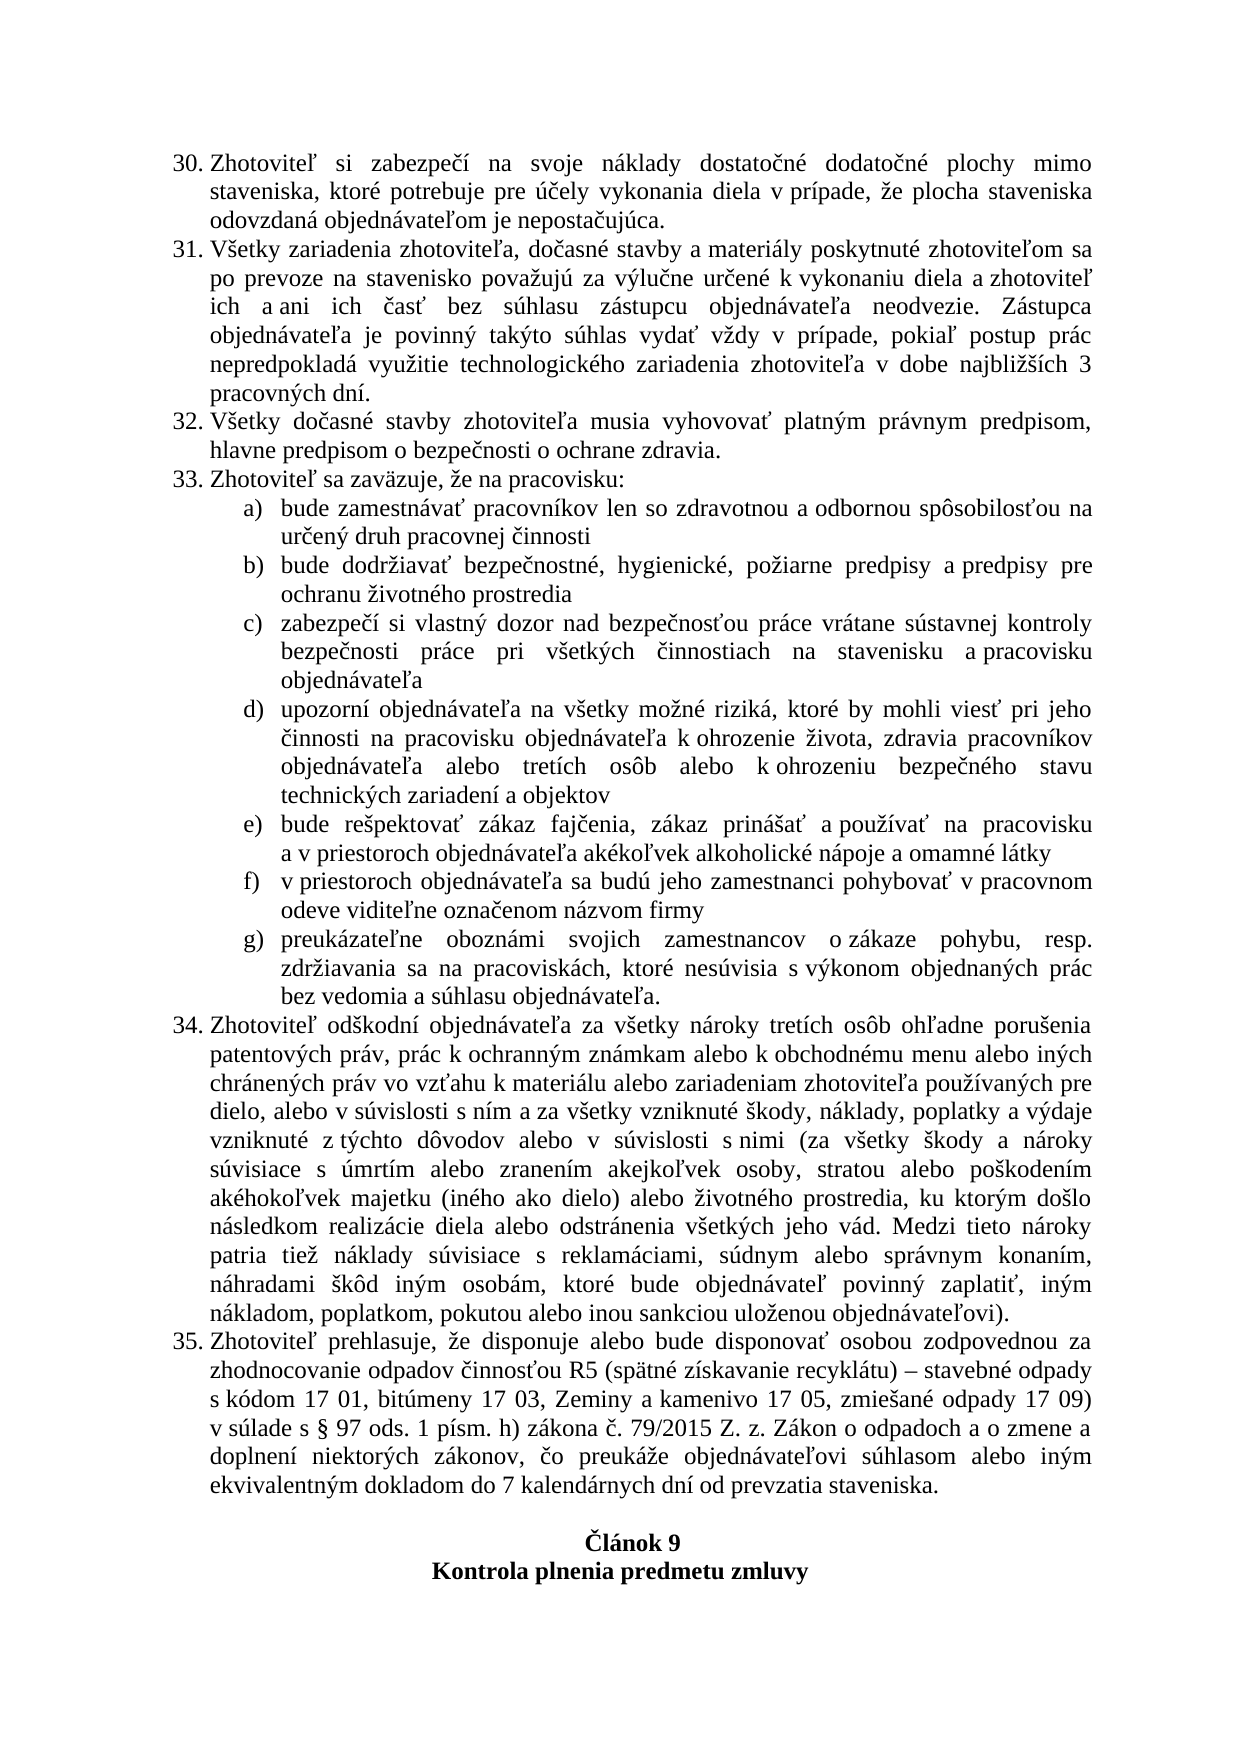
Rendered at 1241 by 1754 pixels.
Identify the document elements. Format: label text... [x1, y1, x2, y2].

list bude zamestnávať pracovníkov len so zdravotnou a odbornou spôsobilosťou na určený druh pracovnej činnosti [243, 493, 1093, 550]
text Kontrola plnenia predmetu zmluvy [148, 1556, 1093, 1585]
list Zhotoviteľ odškodní objednávateľa za všetky nároky tretích osôb ohľadne porušenia patentových práv, prác k ochranným známkam alebo k obchodnému menu alebo iných chránených práv vo vzťahu k materiálu alebo zariadeniam zhotoviteľa používaných pre dielo, alebo v súvislosti s ním a za všetky vzniknuté škody, náklady, poplatky a výdaje vzniknuté z týchto dôvodov alebo v súvislosti s nimi (za všetky škody a nároky súvisiace s úmrtím alebo zranením akejkoľvek osoby, stratou alebo poškodením akéhokoľvek majetku (iného ako dielo) alebo životného prostredia, ku ktorým došlo následkom realizácie diela alebo odstránenia všetkých jeho vád. Medzi tieto nároky patria tiež náklady súvisiace s reklamáciami, súdnym alebo správnym konaním, náhradami škôd iným osobám, ktoré bude objednávateľ povinný zaplatiť, iným nákladom, poplatkom, pokutou alebo inou sankciou uloženou objednávateľovi). [172, 1010, 1093, 1326]
list Zhotoviteľ sa zaväzuje, že na pracovisku: [172, 464, 1093, 493]
list bude dodržiavať bezpečnostné, hygienické, požiarne predpisy a predpisy pre ochranu životného prostredia [243, 550, 1093, 608]
list zabezpečí si vlastný dozor nad bezpečnosťou práce vrátane sústavnej kontroly bezpečnosti práce pri všetkých činnostiach na stavenisku a pracovisku objednávateľa [243, 608, 1093, 694]
list bude rešpektovať zákaz fajčenia, zákaz prinášať a používať na pracovisku a v priestoroch objednávateľa akékoľvek alkoholické nápoje a omamné látky [243, 809, 1093, 866]
list Zhotoviteľ si zabezpečí na svoje náklady dostatočné dodatočné plochy mimo staveniska, ktoré potrebuje pre účely vykonania diela v prípade, že plocha staveniska odovzdaná objednávateľom je nepostačujúca. [172, 148, 1093, 234]
list Zhotoviteľ prehlasuje, že disponuje alebo bude disponovať osobou zodpovednou za zhodnocovanie odpadov činnosťou R5 (spätné získavanie recyklátu) – stavebné odpady s kódom 17 01, bitúmeny 17 03, Zeminy a kamenivo 17 05, zmiešané odpady 17 09) v súlade s § 97 ods. 1 písm. h) zákona č. 79/2015 Z. z. Zákon o odpadoch a o zmene a doplnení niektorých zákonov, čo preukáže objednávateľovi súhlasom alebo iným ekvivalentným dokladom do 7 kalendárnych dní od prevzatia staveniska. [172, 1326, 1093, 1499]
list upozorní objednávateľa na všetky možné riziká, ktoré by mohli viesť pri jeho činnosti na pracovisku objednávateľa k ohrozenie života, zdravia pracovníkov objednávateľa alebo tretích osôb alebo k ohrozeniu bezpečného stavu technických zariadení a objektov [243, 694, 1093, 809]
list Všetky dočasné stavby zhotoviteľa musia vyhovovať platným právnym predpisom, hlavne predpisom o bezpečnosti o ochrane zdravia. [172, 406, 1093, 464]
text Článok 9 [173, 1528, 1093, 1556]
list preukázateľne oboznámi svojich zamestnancov o zákaze pohybu, resp. zdržiavania sa na pracoviskách, ktoré nesúvisia s výkonom objednaných prác bez vedomia a súhlasu objednávateľa. [243, 924, 1093, 1010]
list v priestoroch objednávateľa sa budú jeho zamestnanci pohybovať v pracovnom odeve viditeľne označenom názvom firmy [243, 866, 1093, 924]
list Všetky zariadenia zhotoviteľa, dočasné stavby a materiály poskytnuté zhotoviteľom sa po prevoze na stavenisko považujú za výlučne určené k vykonaniu diela a zhotoviteľ ich a ani ich časť bez súhlasu zástupcu objednávateľa neodvezie. Zástupca objednávateľa je povinný takýto súhlas vydať vždy v prípade, pokiaľ postup prác nepredpokladá využitie technologického zariadenia zhotoviteľa v dobe najbližších 3 pracovných dní. [172, 234, 1093, 406]
